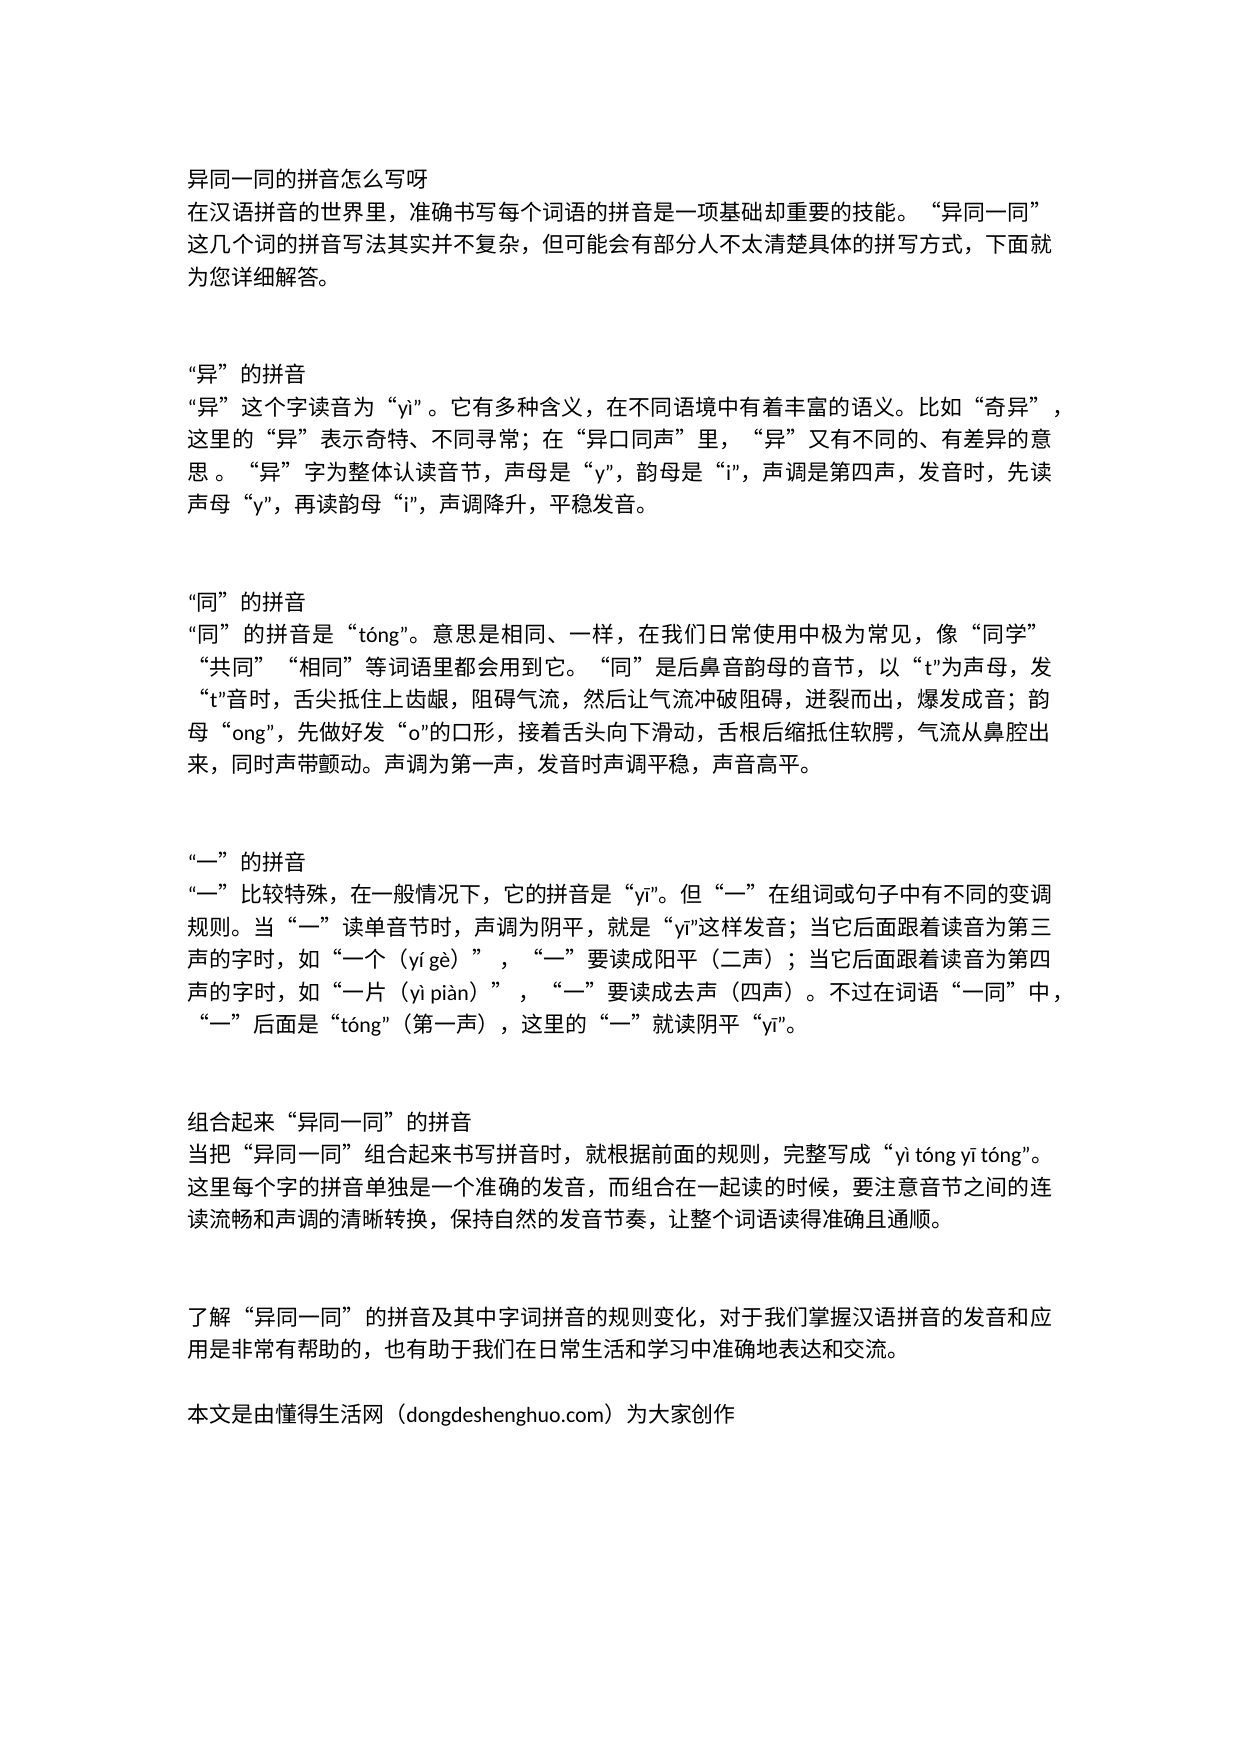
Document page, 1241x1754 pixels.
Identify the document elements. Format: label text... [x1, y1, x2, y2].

text 了解“异同一同”的拼音及其中字词拼音的规则变化，对于我们掌握汉语拼音的发音和应用是非常有帮助的，也有助于我们在日常生活和学习中准确地表达和交流。 [187, 1299, 1053, 1364]
text “同”的拼音 [187, 584, 1053, 617]
text “一”比较特殊，在一般情况下，它的拼音是“yī”。但“一”在组词或句子中有不同的变调规则。当“一”读单音节时，声调为阴平，就是“yī”这样发音；当它后面跟着读音为第三声的字时，如“一个（yí gè）” ，“一”要读成阳平（二声）；当它后面跟着读音为第四声的字时，如“一片（yì piàn）” ，“一”要读成去声（四声）。不过在词语“一同”中，“一”后面是“tóng”（第一声），这里的“一”就读阴平“yī”。 [187, 877, 1053, 1039]
text 异同一同的拼音怎么写呀 [187, 162, 1053, 194]
text 本文是由懂得生活网（dongdeshenghuo.com）为大家创作 [187, 1397, 1053, 1429]
text 组合起来“异同一同”的拼音 [187, 1104, 1053, 1137]
text 在汉语拼音的世界里，准确书写每个词语的拼音是一项基础却重要的技能。“异同一同”这几个词的拼音写法其实并不复杂，但可能会有部分人不太清楚具体的拼写方式，下面就为您详细解答。 [187, 194, 1053, 292]
text 当把“异同一同”组合起来书写拼音时，就根据前面的规则，完整写成“yì tóng yī tóng”。这里每个字的拼音单独是一个准确的发音，而组合在一起读的时候，要注意音节之间的连读流畅和声调的清晰转换，保持自然的发音节奏，让整个词语读得准确且通顺。 [187, 1137, 1053, 1234]
text “异”的拼音 [187, 357, 1053, 389]
text “一”的拼音 [187, 844, 1053, 877]
text “异”这个字读音为“yì” 。它有多种含义，在不同语境中有着丰富的语义。比如“奇异”，这里的“异”表示奇特、不同寻常；在“异口同声”里，“异”又有不同的、有差异的意思 。“异”字为整体认读音节，声母是“y”，韵母是“i”，声调是第四声，发音时，先读声母“y”，再读韵母“i”，声调降升，平稳发音。 [187, 389, 1053, 519]
text “同”的拼音是“tóng”。意思是相同、一样，在我们日常使用中极为常见，像“同学”“共同”“相同”等词语里都会用到它。“同”是后鼻音韵母的音节，以“t”为声母，发“t”音时，舌尖抵住上齿龈，阻碍气流，然后让气流冲破阻碍，迸裂而出，爆发成音；韵母“ong”，先做好发“o”的口形，接着舌头向下滑动，舌根后缩抵住软腭，气流从鼻腔出来，同时声带颤动。声调为第一声，发音时声调平稳，声音高平。 [187, 617, 1053, 779]
